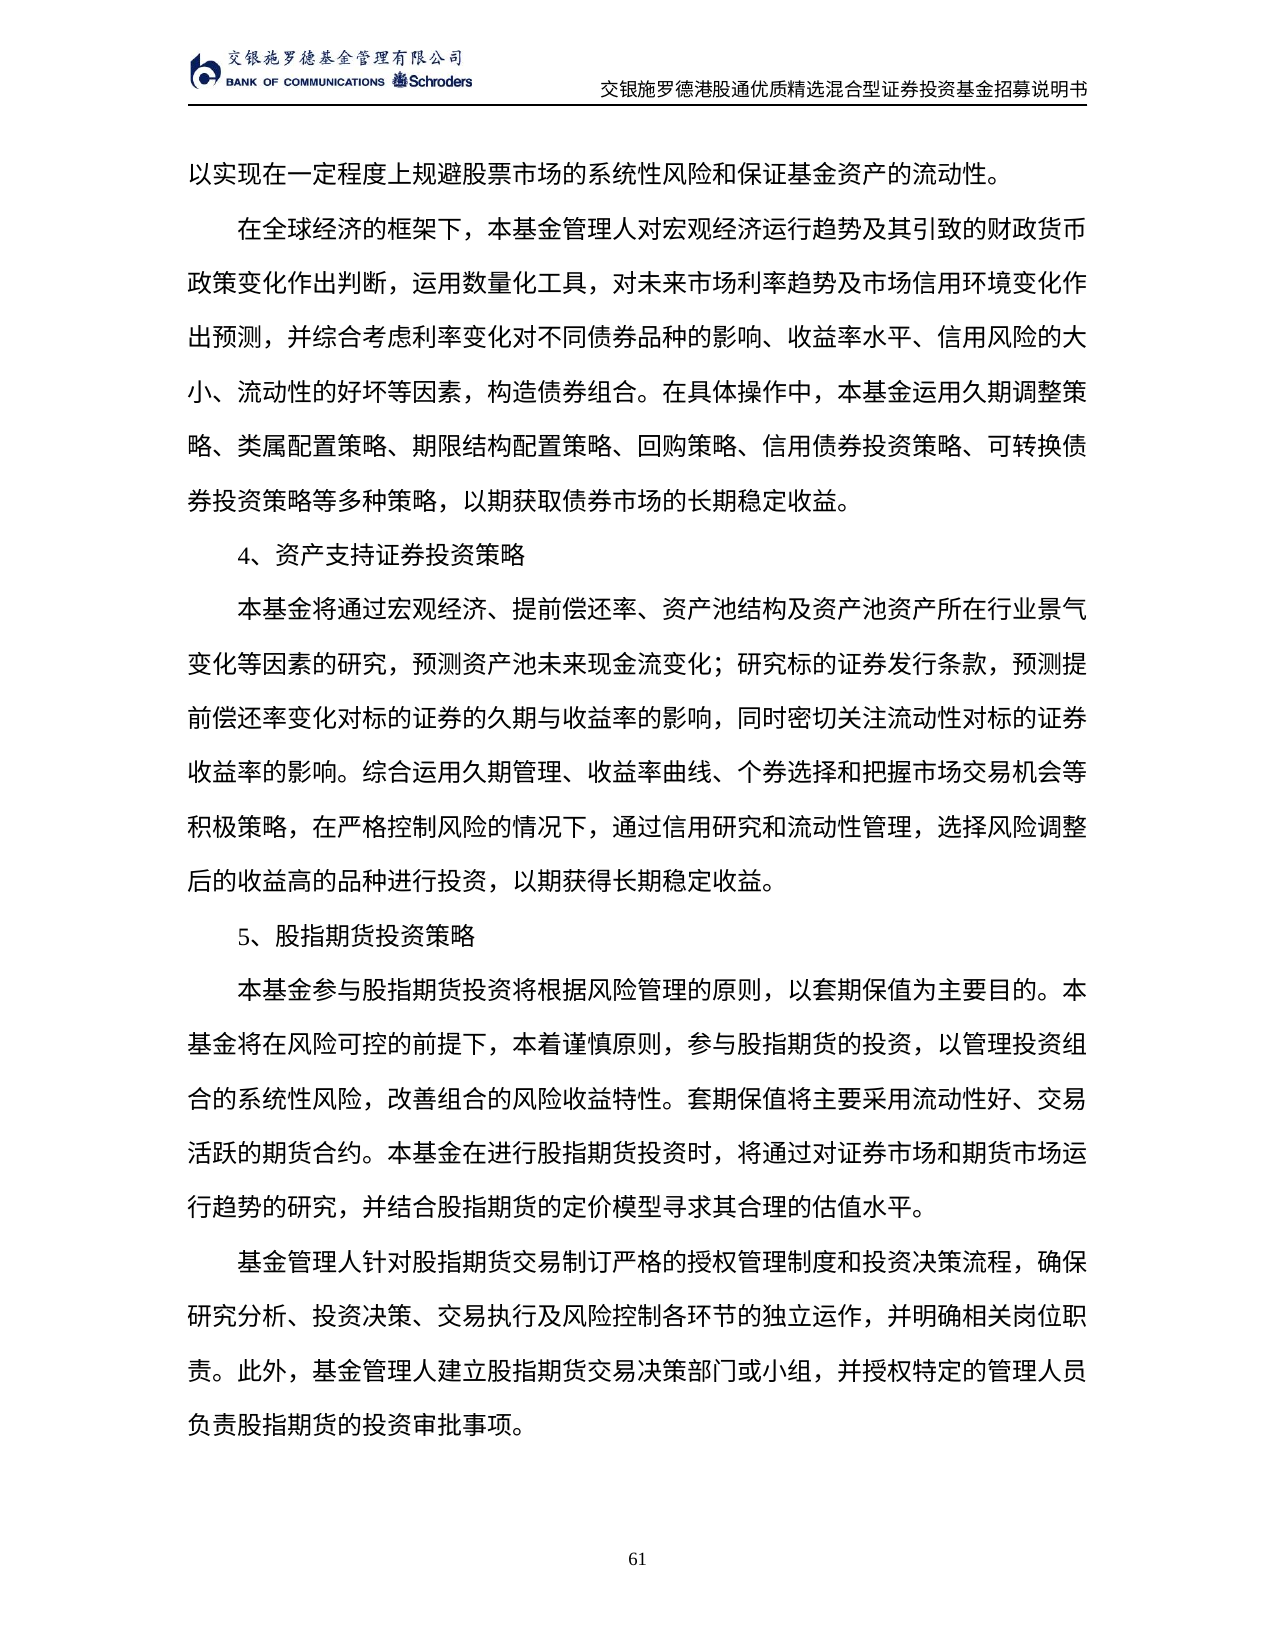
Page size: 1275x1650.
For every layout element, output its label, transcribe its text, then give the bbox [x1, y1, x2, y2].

text 在全球经济的框架下，本基金管理人对宏观经济运行趋势及其引致的财政货币政策变化作出判断，运用数量化工具，对未来市场利率趋势及市场信用环境变化作出预测，并综合考虑利率变化对不同债券品种的影响、收益率水平、信用风险的大小、流动性的好坏等因素，构造债券组合。在具体操作中，本基金运用久期调整策略、类属配置策略、期限结构配置策略、回购策略、信用债券投资策略、可转换债券投资策略等多种策略，以期获取债券市场的长期稳定收益。 [187, 209, 1087, 517]
picture [190, 50, 472, 89]
text 本基金将通过宏观经济、提前偿还率、资产池结构及资产池资产所在行业景气变化等因素的研究，预测资产池未来现金流变化；研究标的证券发行条款，预测提前偿还率变化对标的证券的久期与收益率的影响，同时密切关注流动性对标的证券收益率的影响。综合运用久期管理、收益率曲线、个券选择和把握市场交易机会等积极策略，在严格控制风险的情况下，通过信用研究和流动性管理，选择风险调整后的收益高的品种进行投资，以期获得长期稳定收益。 [187, 590, 1087, 898]
text 5、股指期货投资策略 [187, 916, 1087, 952]
text 本基金参与股指期货投资将根据风险管理的原则，以套期保值为主要目的。本基金将在风险可控的前提下，本着谨慎原则，参与股指期货的投资，以管理投资组合的系统性风险，改善组合的风险收益特性。套期保值将主要采用流动性好、交易活跃的期货合约。本基金在进行股指期货投资时，将通过对证券市场和期货市场运行趋势的研究，并结合股指期货的定价模型寻求其合理的估值水平。 [187, 970, 1087, 1224]
text 基金管理人针对股指期货交易制订严格的授权管理制度和投资决策流程，确保研究分析、投资决策、交易执行及风险控制各环节的独立运作，并明确相关岗位职责。此外，基金管理人建立股指期货交易决策部门或小组，并授权特定的管理人员负责股指期货的投资审批事项。 [187, 1242, 1087, 1442]
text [187, 155, 1087, 191]
text 4、资产支持证券投资策略 [187, 535, 1087, 572]
